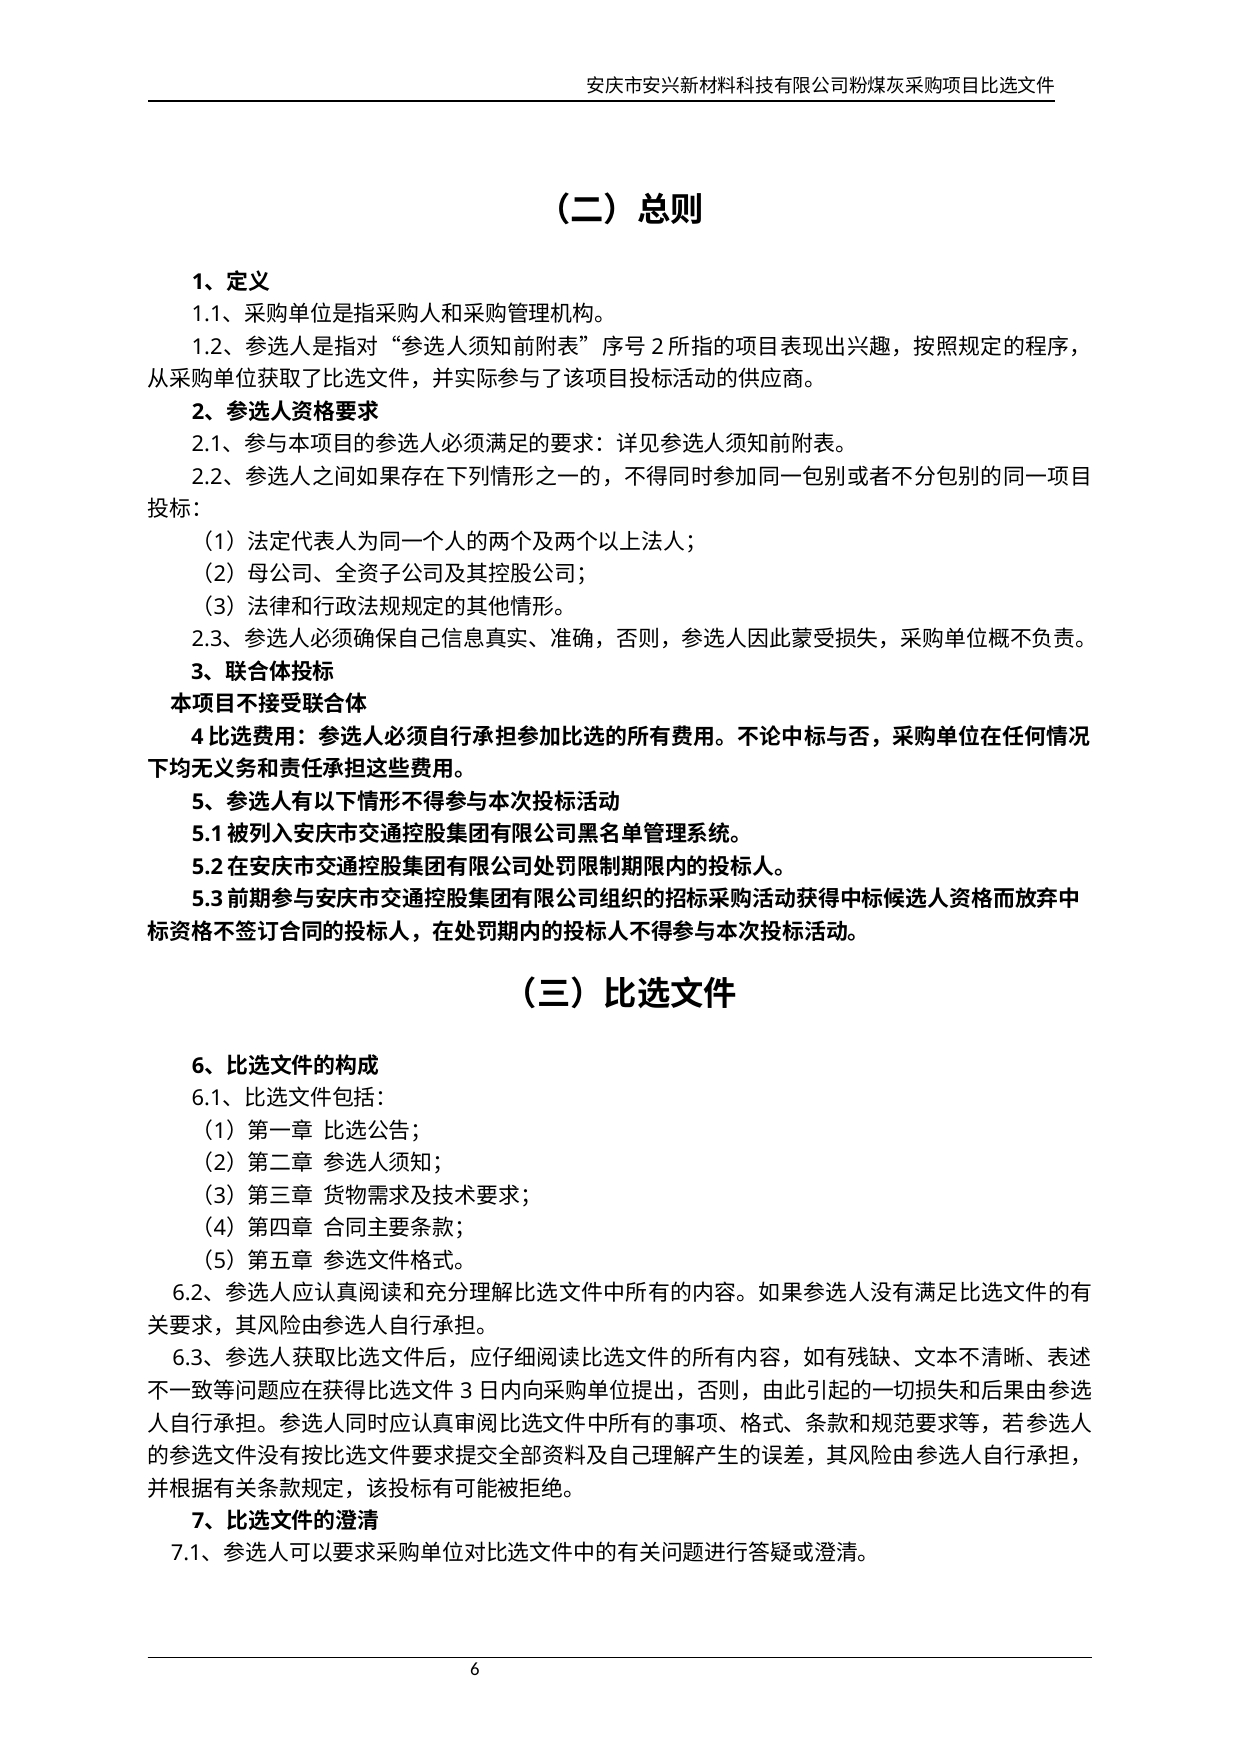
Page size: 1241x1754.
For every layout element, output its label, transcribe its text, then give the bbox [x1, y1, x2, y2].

text 本项目不接受联合体 [148, 686, 1092, 718]
text 6.2、参选人应认真阅读和充分理解比选文件中所有的内容。如果参选人没有满足比选文件的有关要求，其风险由参选人自行承担。 [148, 1275, 1092, 1340]
text （5）第五章 参选文件格式。 [148, 1243, 1092, 1275]
text 2、参选人资格要求 [148, 393, 1092, 426]
text 2.1、参与本项目的参选人必须满足的要求：详见参选人须知前附表。 [148, 426, 1092, 458]
text （1）第一章 比选公告； [148, 1113, 1092, 1145]
text （4）第四章 合同主要条款； [148, 1210, 1092, 1243]
list 5、参选人有以下情形不得参与本次投标活动 [148, 783, 1092, 816]
text （2）第二章 参选人须知； [148, 1145, 1092, 1178]
text （2）母公司、全资子公司及其控股公司； [148, 556, 1092, 588]
text 2.3、参选人必须确保自己信息真实、准确，否则，参选人因此蒙受损失，采购单位概不负责。 [148, 621, 1092, 653]
text （3）法律和行政法规规定的其他情形。 [148, 588, 1092, 621]
text 1.1、采购单位是指采购人和采购管理机构。 [148, 296, 1092, 328]
subtitle （三）比选文件 [148, 958, 1092, 1023]
text 1、定义 [148, 263, 1092, 296]
text （1）法定代表人为同一个人的两个及两个以上法人； [148, 523, 1092, 556]
list 5.3前期参与安庆市交通控股集团有限公司组织的招标采购活动获得中标候选人资格而放弃中标资格不签订合同的投标人，在处罚期内的投标人不得参与本次投标活动。 [148, 881, 1092, 946]
subtitle （二）总则 [148, 174, 1092, 239]
text 7、比选文件的澄清 [148, 1503, 1092, 1535]
text 6.1、比选文件包括： [148, 1080, 1092, 1113]
text 6.3、参选人获取比选文件后，应仔细阅读比选文件的所有内容，如有残缺、文本不清晰、表述不一致等问题应在获得比选文件 3 日内向采购单位提出，否则，由此引起的一切损失和后果由参选人自行承担。参选人同时应认真审阅比选文件中所有的事项、格式、条款和规范要求等，若参选人的参选文件没有按比选文件要求提交全部资料及自己理解产生的误差，其风险由参选人自行承担，并根据有关条款规定，该投标有可能被拒绝。 [148, 1340, 1092, 1503]
list 5.2在安庆市交通控股集团有限公司处罚限制期限内的投标人。 [148, 848, 1092, 881]
text 1.2、参选人是指对“参选人须知前附表”序号2所指的项目表现出兴趣，按照规定的程序，从采购单位获取了比选文件，并实际参与了该项目投标活动的供应商。 [148, 328, 1092, 393]
text 4比选费用：参选人必须自行承担参加比选的所有费用。不论中标与否，采购单位在任何情况下均无义务和责任承担这些费用。 [148, 718, 1092, 783]
text （3）第三章 货物需求及技术要求； [148, 1178, 1092, 1210]
list 5.1被列入安庆市交通控股集团有限公司黑名单管理系统。 [148, 816, 1092, 848]
text 6、比选文件的构成 [148, 1048, 1092, 1080]
text 7.1、参选人可以要求采购单位对比选文件中的有关问题进行答疑或澄清。 [148, 1535, 1092, 1568]
text 3、联合体投标 [148, 653, 1092, 686]
text 2.2、参选人之间如果存在下列情形之一的，不得同时参加同一包别或者不分包别的同一项目投标： [148, 458, 1092, 523]
